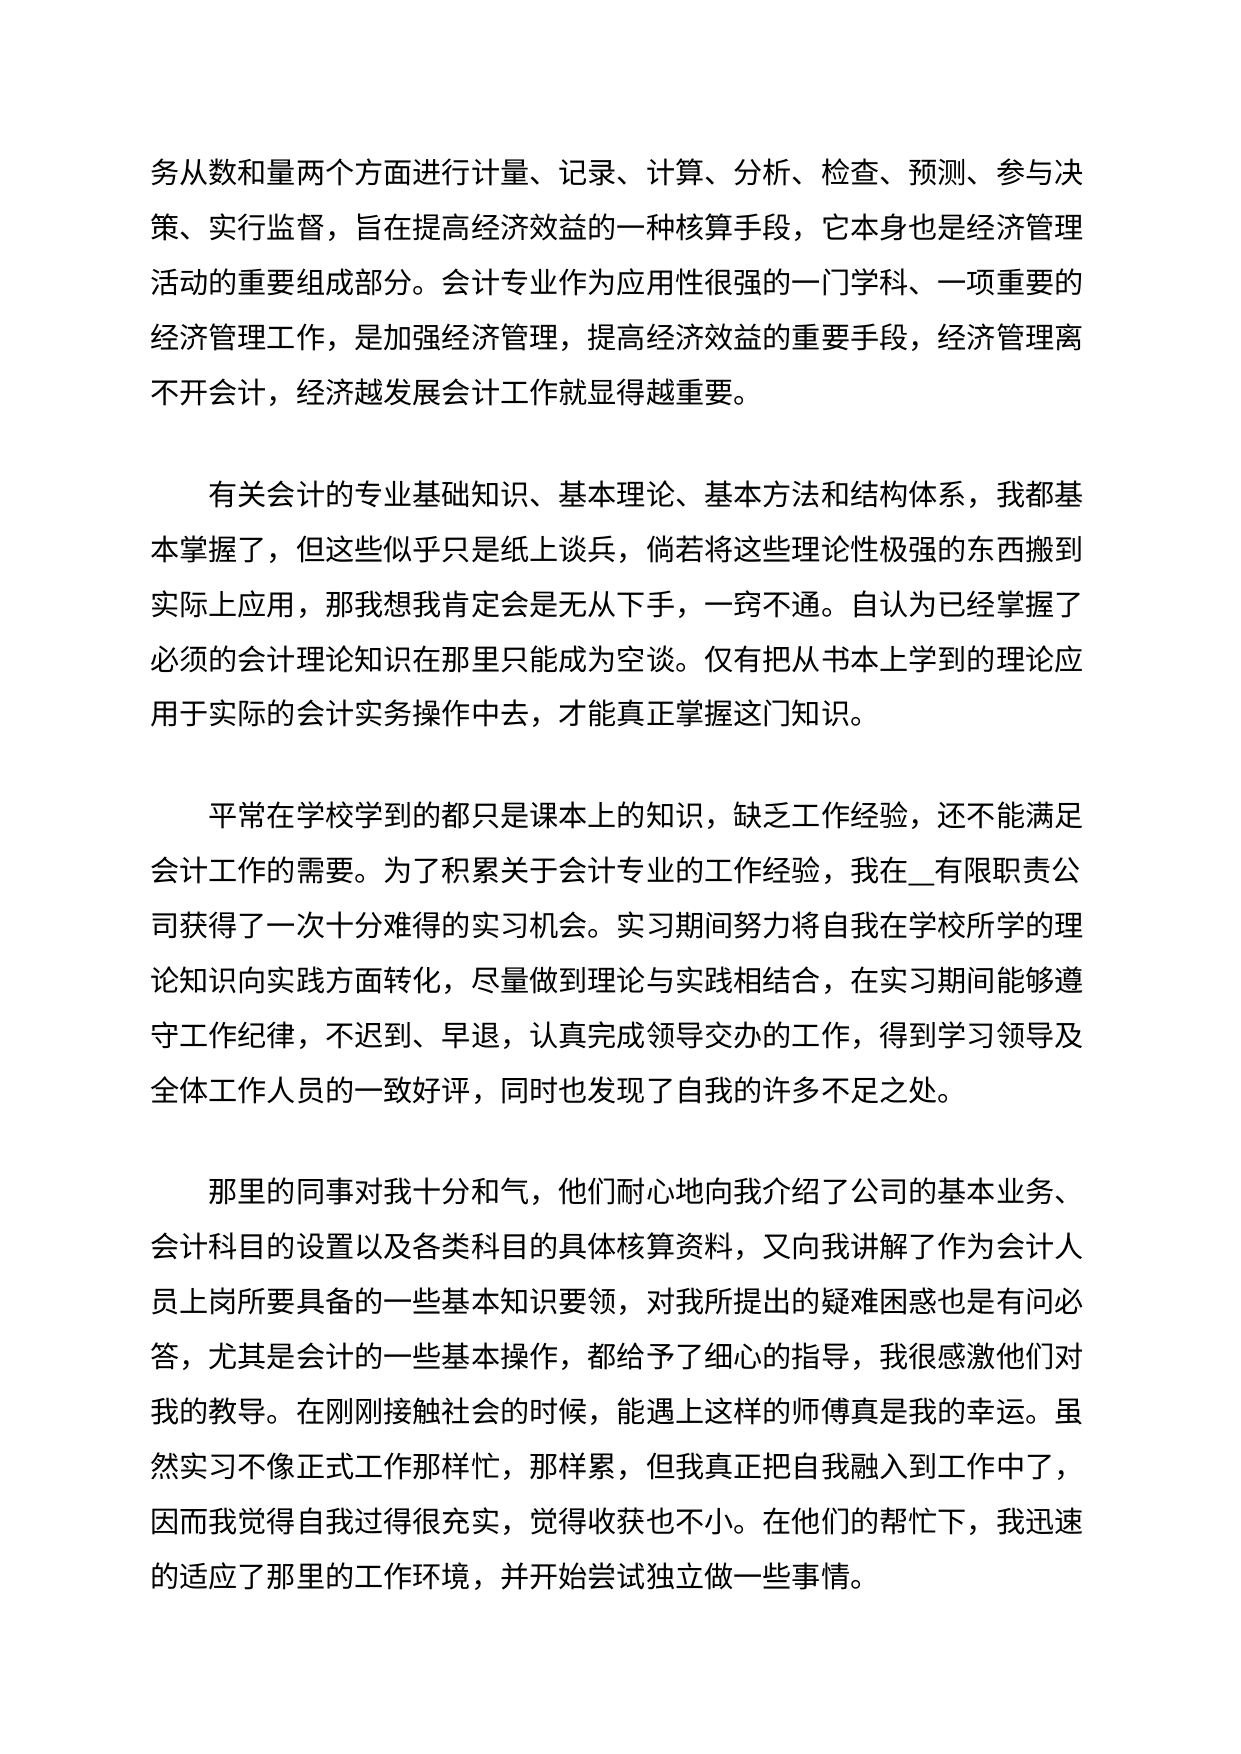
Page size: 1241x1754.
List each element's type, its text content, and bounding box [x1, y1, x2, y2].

text 那里的同事对我十分和气，他们耐心地向我介绍了公司的基本业务、会计科目的设置以及各类科目的具体核算资料，又向我讲解了作为会计人员上岗所要具备的一些基本知识要领，对我所提出的疑难困惑也是有问必答，尤其是会计的一些基本操作，都给予了细心的指导，我很感激他们对我的教导。在刚刚接触社会的时候，能遇上这样的师傅真是我的幸运。虽然实习不像正式工作那样忙，那样累，但我真正把自我融入到工作中了，因而我觉得自我过得很充实，觉得收获也不小。在他们的帮忙下，我迅速的适应了那里的工作环境，并开始尝试独立做一些事情。 [150, 1169, 1090, 1596]
text 有关会计的专业基础知识、基本理论、基本方法和结构体系，我都基本掌握了，但这些似乎只是纸上谈兵，倘若将这些理论性极强的东西搬到实际上应用，那我想我肯定会是无从下手，一窍不通。自认为已经掌握了必须的会计理论知识在那里只能成为空谈。仅有把从书本上学到的理论应用于实际的会计实务操作中去，才能真正掌握这门知识。 [150, 471, 1090, 733]
text 平常在学校学到的都只是课本上的知识，缺乏工作经验，还不能满足会计工作的需要。为了积累关于会计专业的工作经验，我在__有限职责公司获得了一次十分难得的实习机会。实习期间努力将自我在学校所学的理论知识向实践方面转化，尽量做到理论与实践相结合，在实习期间能够遵守工作纪律，不迟到、早退，认真完成领导交办的工作，得到学习领导及全体工作人员的一致好评，同时也发现了自我的许多不足之处。 [150, 793, 1090, 1109]
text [150, 150, 1090, 412]
